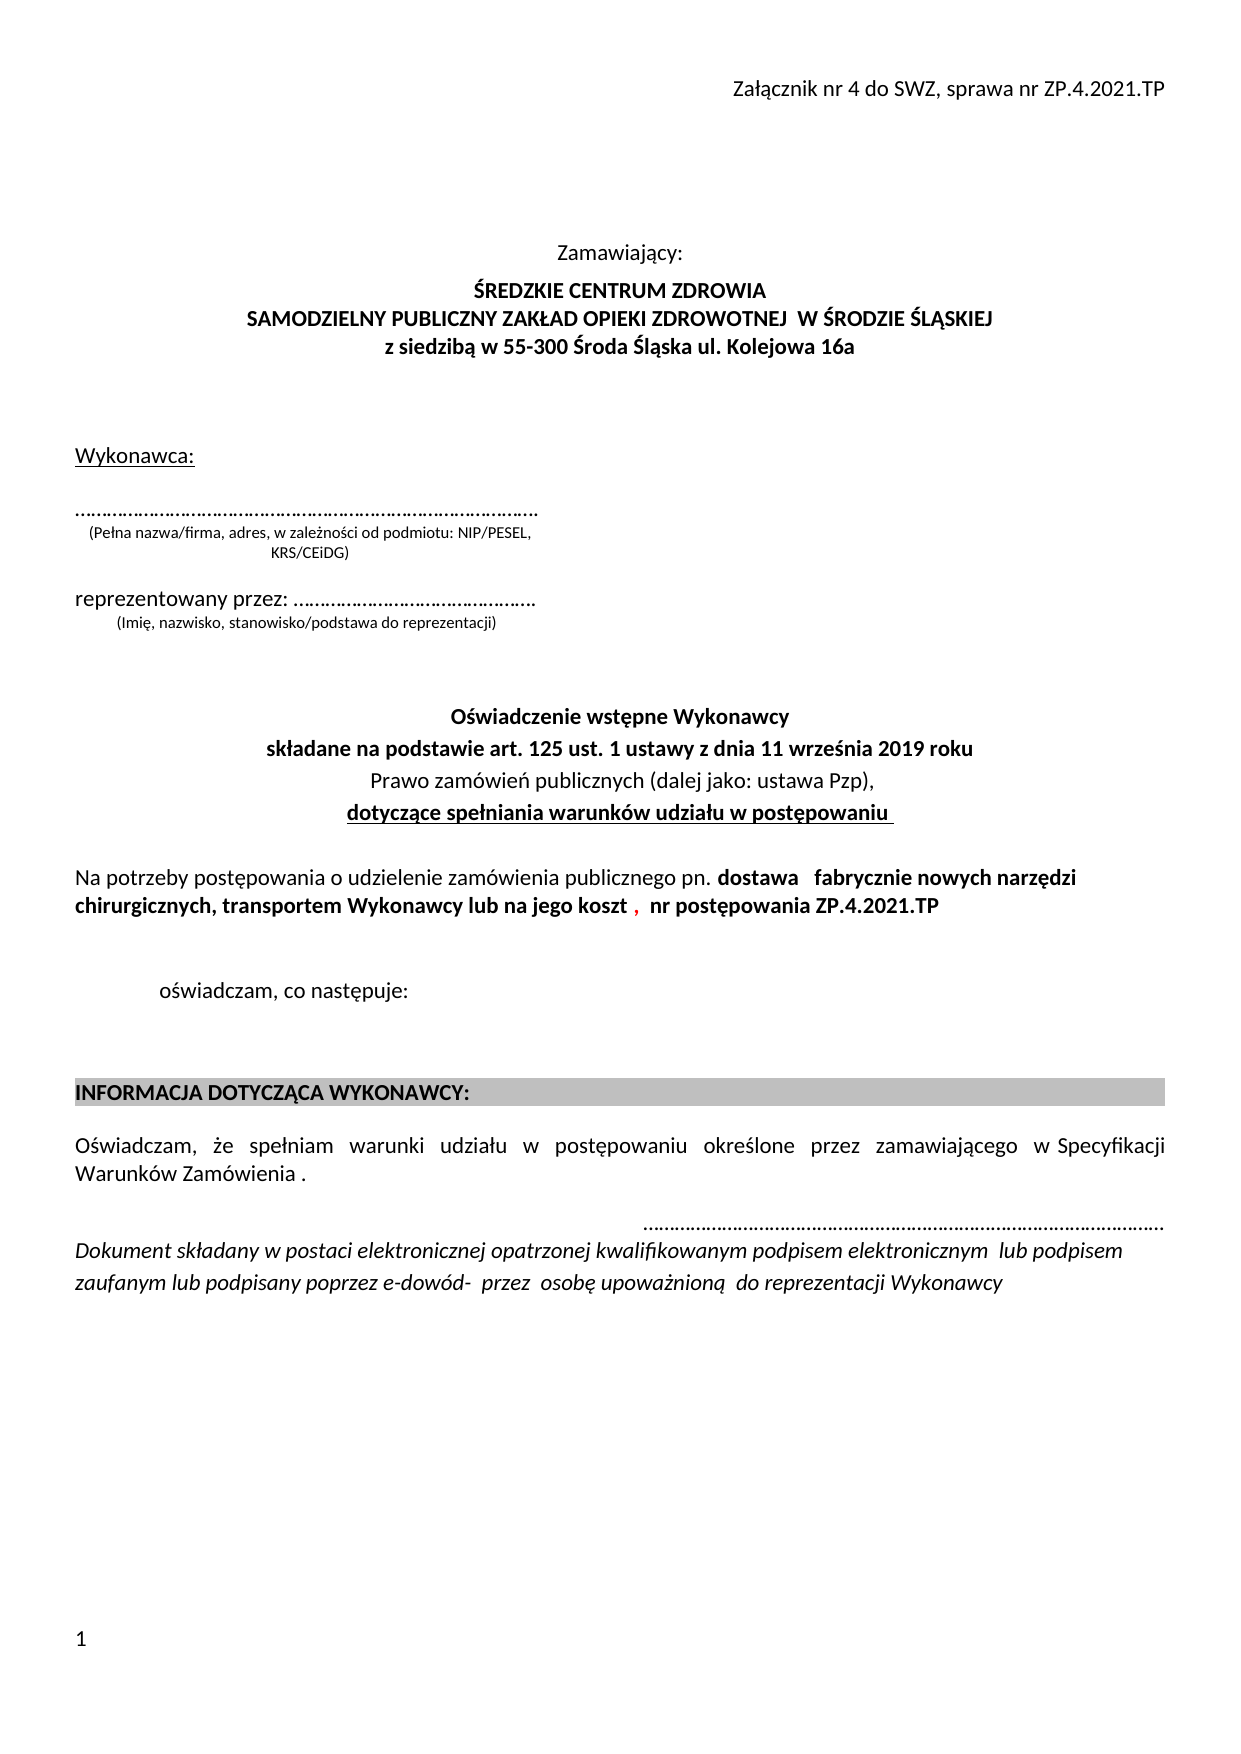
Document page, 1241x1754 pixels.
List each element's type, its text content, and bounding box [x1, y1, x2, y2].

text Wykonawca: [75, 441, 1165, 469]
text Zamawiający: [75, 238, 1165, 266]
text ……………………………………………………………………………. [75, 494, 545, 522]
text Prawo zamówień publicznych (dalej jako: ustawa Pzp), [75, 766, 1165, 794]
text Na potrzeby postępowania o udzielenie zamówienia publicznego pn. dostawa fabrycznie nowych narzędzi chirurgicznych, transportem Wykonawcy lub na jego koszt , nr postępowania ZP.4.2021.TP [75, 863, 1165, 919]
text ……………………………………………………………………………………… [75, 1208, 1165, 1236]
text INFORMACJA DOTYCZĄCA WYKONAWCY: [75, 1078, 1165, 1106]
text ŚREDZKIE CENTRUM ZDROWIA [75, 276, 1165, 304]
text oświadczam, co następuje: [75, 976, 1165, 1004]
text (Pełna nazwa/firma, adres, w zależności od podmiotu: NIP/PESEL, KRS/CEiDG) [75, 522, 545, 563]
text (Imię, nazwisko, stanowisko/podstawa do reprezentacji) [75, 612, 1168, 632]
text SAMODZIELNY PUBLICZNY ZAKŁAD OPIEKI ZDROWOTNEJ W ŚRODZIE ŚLĄSKIEJ [75, 304, 1165, 332]
text z siedzibą w 55-300 Środa Śląska ul. Kolejowa 16a [75, 332, 1165, 360]
text dotyczące spełniania warunków udziału w postępowaniu [75, 798, 1165, 859]
text Oświadczam, że spełniam warunki udziału w postępowaniu określone przez zamawiającego w Specyfikacji Warunków Zamówienia . [75, 1131, 1165, 1187]
text reprezentowany przez: ………………………………………. [75, 584, 1165, 612]
text składane na podstawie art. 125 ust. 1 ustawy z dnia 11 września 2019 roku [75, 734, 1165, 762]
text Oświadczenie wstępne Wykonawcy [75, 702, 1165, 730]
